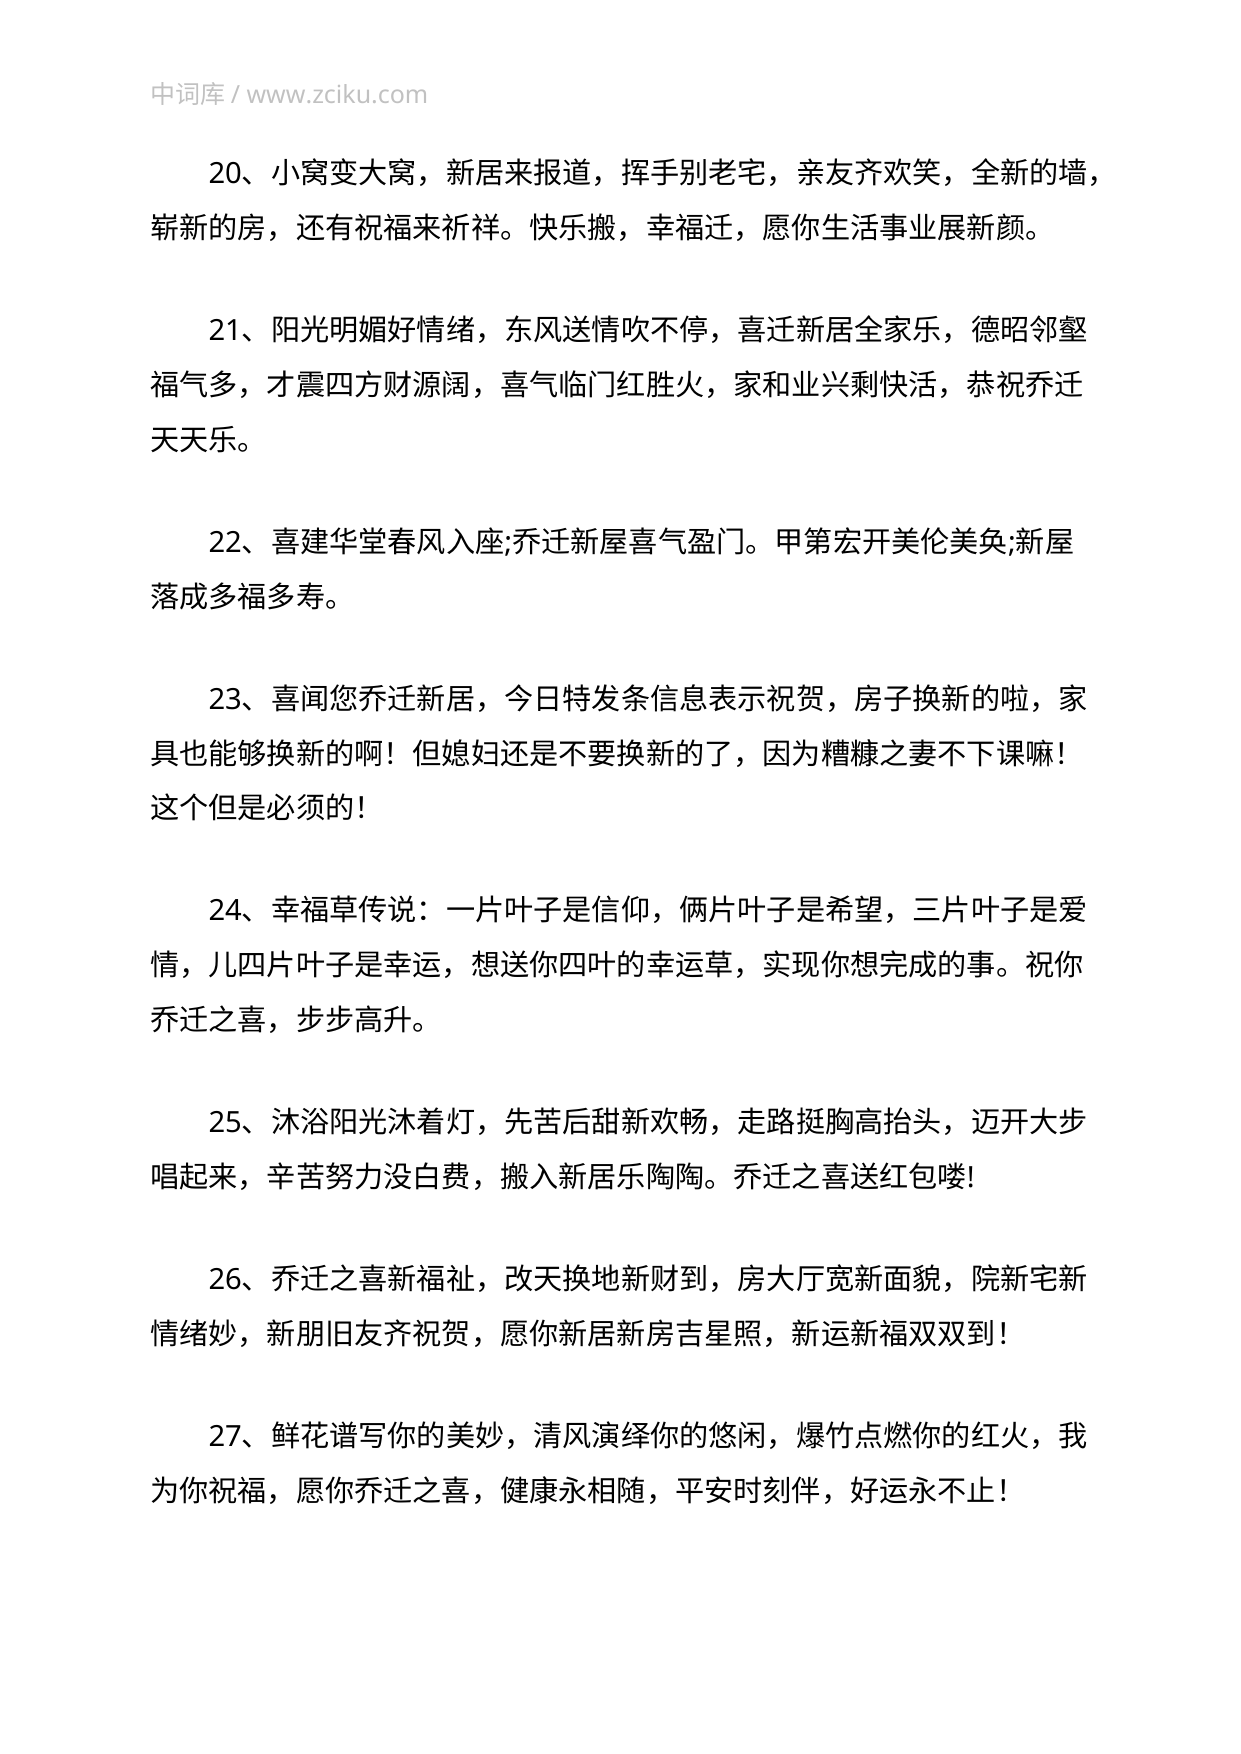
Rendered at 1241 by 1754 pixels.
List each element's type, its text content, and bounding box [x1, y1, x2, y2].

text 25、沐浴阳光沐着灯，先苦后甜新欢畅，走路挺胸高抬头，迈开大步唱起来，辛苦努力没白费，搬入新居乐陶陶。乔迁之喜送红包喽! [150, 1098, 1090, 1196]
text 22、喜建华堂春风入座;乔迁新屋喜气盈门。甲第宏开美伦美奂;新屋落成多福多寿。 [150, 518, 1090, 616]
text 27、鲜花谱写你的美妙，清风演绎你的悠闲，爆竹点燃你的红火，我为你祝福，愿你乔迁之喜，健康永相随，平安时刻伴，好运永不止！ [150, 1412, 1090, 1509]
text 24、幸福草传说：一片叶子是信仰，俩片叶子是希望，三片叶子是爱情，儿四片叶子是幸运，想送你四叶的幸运草，实现你想完成的事。祝你乔迁之喜，步步高升。 [150, 887, 1090, 1039]
text 21、阳光明媚好情绪，东风送情吹不停，喜迁新居全家乐，德昭邻壑福气多，才震四方财源阔，喜气临门红胜火，家和业兴剩快活，恭祝乔迁天天乐。 [150, 307, 1090, 459]
text 23、喜闻您乔迁新居，今日特发条信息表示祝贺，房子换新的啦，家具也能够换新的啊！但媳妇还是不要换新的了，因为糟糠之妻不下课嘛！这个但是必须的！ [150, 675, 1090, 827]
text 20、小窝变大窝，新居来报道，挥手别老宅，亲友齐欢笑，全新的墙，崭新的房，还有祝福来祈祥。快乐搬，幸福迁，愿你生活事业展新颜。 [150, 150, 1090, 247]
text 26、乔迁之喜新福祉，改天换地新财到，房大厅宽新面貌，院新宅新情绪妙，新朋旧友齐祝贺，愿你新居新房吉星照，新运新福双双到！ [150, 1256, 1090, 1353]
